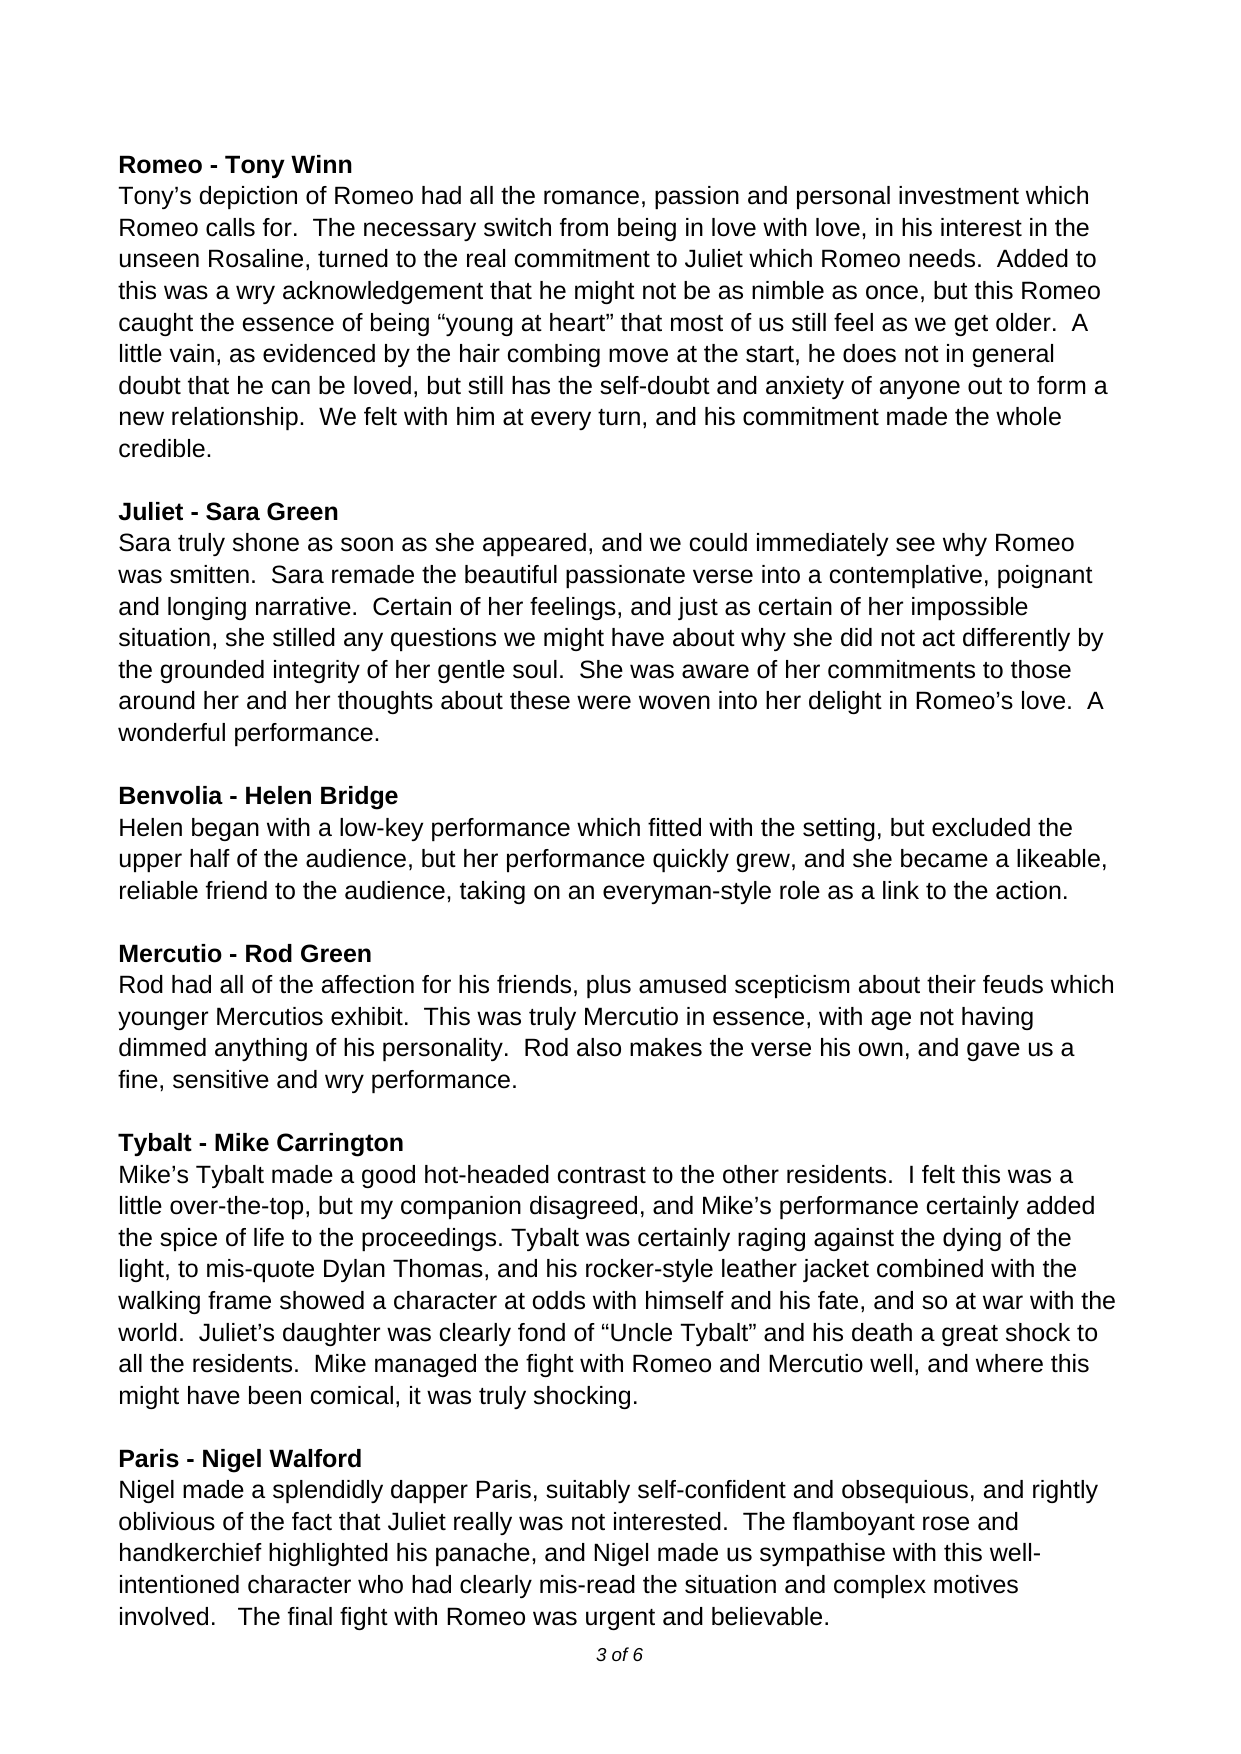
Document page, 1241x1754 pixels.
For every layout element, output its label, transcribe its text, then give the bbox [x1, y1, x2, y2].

text Tybalt - Mike Carrington [118, 1128, 1122, 1157]
text Sara truly shone as soon as she appeared, and we could immediately see why Romeo was smitten. Sara remade the beautiful passionate verse into a contemplative, poignant and longing narrative. Certain of her feelings, and just as certain of her impossible situation, she stilled any questions we might have about why she did not act differently by the grounded integrity of her gentle soul. She was aware of her commitments to those around her and her thoughts about these were woven into her delight in Romeo’s love. A wonderful performance. [118, 528, 1122, 747]
text Paris - Nigel Walford [118, 1444, 1122, 1472]
text Rod had all of the affection for his friends, plus amused scepticism about their feuds which younger Mercutios exhibit. This was truly Mercutio in essence, with age not having dimmed anything of his personality. Rod also makes the verse his own, and gave us a fine, sensitive and wry performance. [118, 970, 1122, 1094]
text Mercutio - Rod Green [118, 939, 1122, 967]
text Helen began with a low-key performance which fitted with the setting, but excluded the upper half of the audience, but her performance quickly grew, and she became a likeable, reliable friend to the audience, taking on an everyman-style role as a link to the action. [118, 812, 1122, 904]
text Tony’s depiction of Romeo had all the romance, passion and personal investment which Romeo calls for. The necessary switch from being in love with love, in his interest in the unseen Rosaline, turned to the real commitment to Juliet which Romeo needs. Added to this was a wry acknowledgement that he might not be as nimble as once, but this Romeo caught the essence of being “young at heart” that most of us still feel as we get older. A little vain, as evidenced by the hair combing move at the start, he does not in general doubt that he can be loved, but still has the self-doubt and anxiety of anyone out to form a new relationship. We felt with him at every turn, and his commitment made the whole credible. [118, 181, 1122, 462]
text Juliet - Sara Green [118, 497, 1122, 526]
text Mike’s Tybalt made a good hot-headed contrast to the other residents. I felt this was a little over-the-top, but my companion disagreed, and Mike’s performance certainly added the spice of life to the proceedings. Tybalt was certainly raging against the dying of the light, to mis-quote Dylan Thomas, and his rocker-style leather jacket combined with the walking frame showed a character at odds with himself and his fate, and so at war with the world. Juliet’s daughter was clearly fond of “Uncle Tybalt” and his death a great shock to all the residents. Mike managed the fight with Romeo and Mercutio well, and where this might have been comical, it was truly shocking. [118, 1160, 1122, 1409]
text Romeo - Tony Winn [118, 150, 1122, 178]
text Benvolia - Helen Bridge [118, 781, 1122, 810]
text Nigel made a splendidly dapper Paris, suitably self-confident and obsequious, and rightly oblivious of the fact that Juliet really was not interested. The flamboyant rose and handkerchief highlighted his panache, and Nigel made us sympathise with this well-intentioned character who had clearly mis-read the situation and complex motives involved. The final fight with Romeo was urgent and believable. [118, 1475, 1122, 1630]
